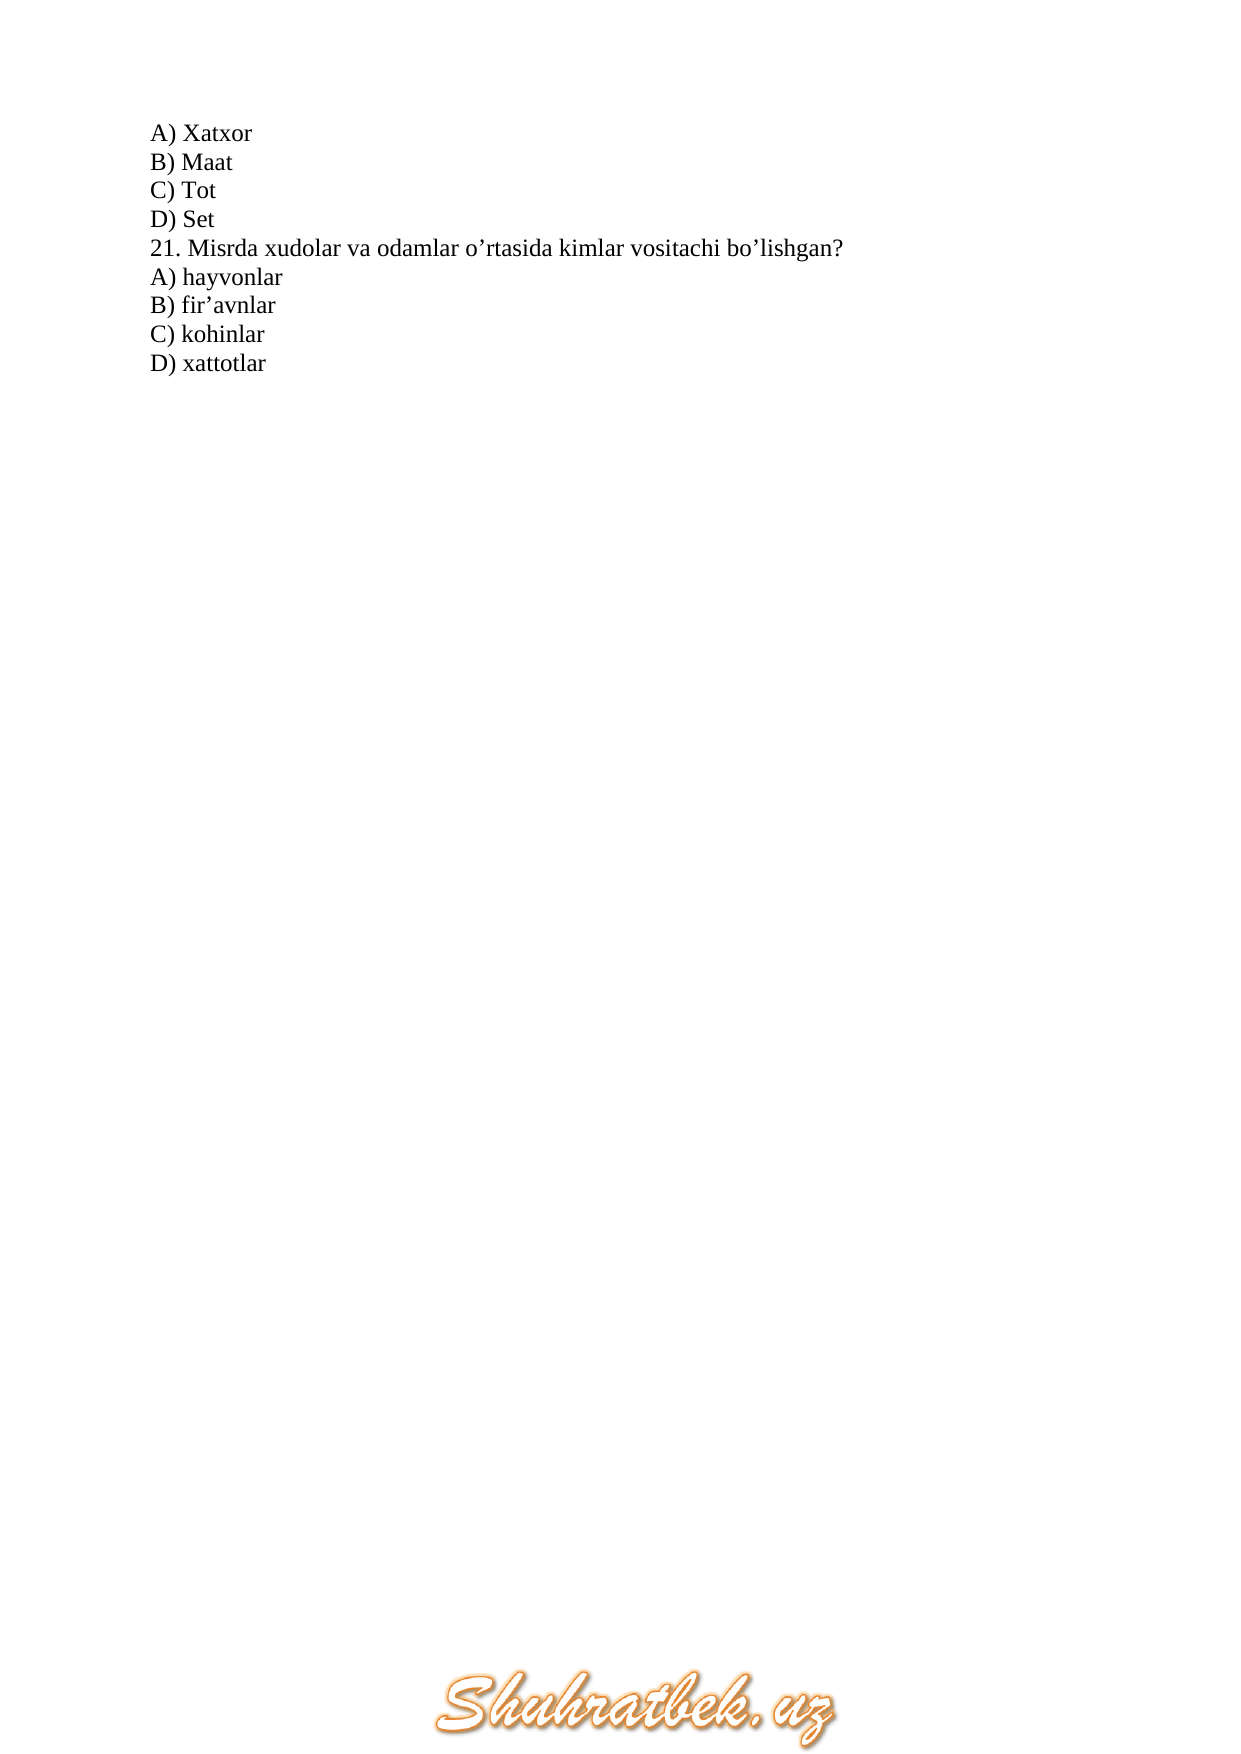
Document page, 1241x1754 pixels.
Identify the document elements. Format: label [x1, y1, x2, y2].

picture [421, 1656, 851, 1754]
text [150, 118, 1152, 377]
